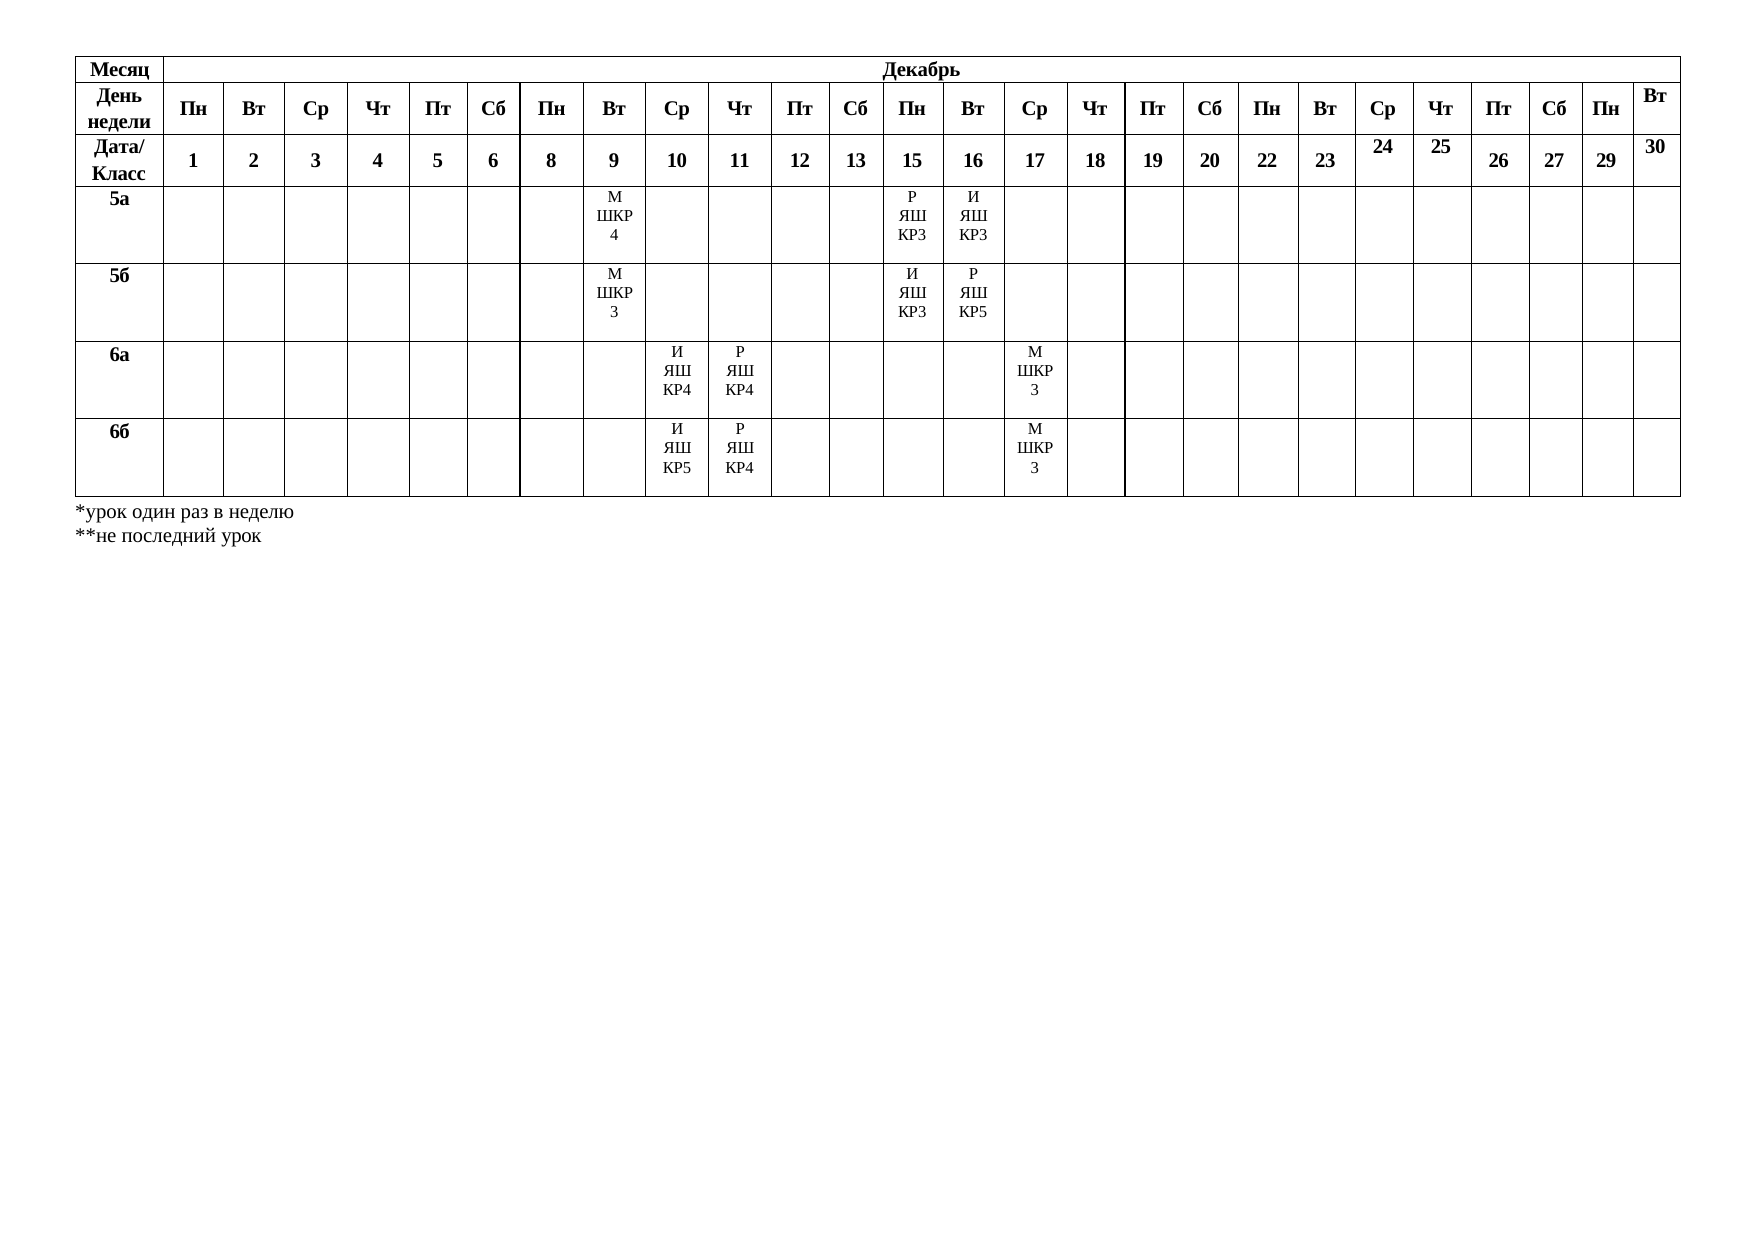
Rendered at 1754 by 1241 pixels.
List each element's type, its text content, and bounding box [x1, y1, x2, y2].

table_cell [709, 264, 771, 341]
table_cell 24 [1356, 135, 1413, 186]
table_cell [1068, 264, 1124, 341]
table_cell [224, 419, 284, 496]
table_cell 9 [584, 135, 645, 186]
table_cell 20 [1184, 135, 1238, 186]
table_cell [1068, 187, 1124, 263]
table_cell МШКР3 [584, 264, 645, 341]
table_cell [646, 264, 708, 341]
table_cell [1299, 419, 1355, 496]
table_cell 19 [1126, 135, 1183, 186]
table_cell [1634, 264, 1680, 341]
table_cell [285, 419, 347, 496]
table_cell Пн [1583, 83, 1633, 134]
table_cell 4 [348, 135, 409, 186]
table_cell [1005, 264, 1067, 341]
table_cell Вт [584, 83, 645, 134]
table_cell [830, 419, 883, 496]
table_cell 22 [1239, 135, 1298, 186]
table_cell [584, 419, 645, 496]
table_cell 5а [76, 187, 163, 263]
table_cell Вт [224, 83, 284, 134]
table_cell [1239, 264, 1298, 341]
table_cell 2 [224, 135, 284, 186]
table_cell Пт [772, 83, 829, 134]
table_cell [285, 342, 347, 418]
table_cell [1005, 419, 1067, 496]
table_cell Пт [410, 83, 467, 134]
table_cell [1356, 342, 1413, 418]
table_cell [1005, 187, 1067, 263]
table_cell Пт [1472, 83, 1529, 134]
table_cell [1530, 342, 1582, 418]
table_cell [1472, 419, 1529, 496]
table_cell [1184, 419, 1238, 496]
table_cell Пн [1239, 83, 1298, 134]
table_cell [348, 419, 409, 496]
table_cell 29 [1583, 135, 1633, 186]
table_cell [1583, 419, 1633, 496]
table_cell Дата/ Класс [76, 135, 163, 186]
table_cell [285, 187, 347, 263]
text *урок один раз в неделю [75, 499, 1680, 523]
table_cell [521, 187, 583, 263]
table_cell Сб [1184, 83, 1238, 134]
table_cell 25 [1414, 135, 1471, 186]
table_cell 10 [646, 135, 708, 186]
table_cell 5 [410, 135, 467, 186]
table_cell [1472, 342, 1529, 418]
table_cell 26 [1472, 135, 1529, 186]
table_cell [772, 419, 829, 496]
table_cell [285, 264, 347, 341]
table_cell [410, 419, 467, 496]
table_cell Чт [1068, 83, 1124, 134]
table_cell [1356, 264, 1413, 341]
table_cell [410, 187, 467, 263]
table_cell [1068, 342, 1124, 418]
table_cell [1414, 187, 1471, 263]
table_cell РЯШКР4 [709, 419, 771, 496]
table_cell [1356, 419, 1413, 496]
table_cell [1299, 187, 1355, 263]
table_cell [1472, 264, 1529, 341]
table_cell [164, 342, 223, 418]
table_cell [224, 342, 284, 418]
table_cell [468, 264, 519, 341]
table_cell 6а [76, 342, 163, 418]
table_cell Вт [1299, 83, 1355, 134]
table_cell ИЯШКР3 [884, 264, 943, 341]
table_cell Ср [646, 83, 708, 134]
table_cell [164, 187, 223, 263]
table_cell [348, 264, 409, 341]
table_cell Чт [709, 83, 771, 134]
text **не последний урок [75, 523, 1680, 547]
table_cell [468, 187, 519, 263]
table_cell [1239, 187, 1298, 263]
table_cell РЯШКР5 [944, 264, 1004, 341]
table_cell Вт [1634, 83, 1680, 134]
table_cell МШКР4 [584, 187, 645, 263]
table_cell 6 [468, 135, 519, 186]
table_cell [468, 419, 519, 496]
table_cell [1184, 187, 1238, 263]
table_cell [1583, 264, 1633, 341]
table_cell РЯШКР3 [884, 187, 943, 263]
table_cell 27 [1530, 135, 1582, 186]
table_cell Ср [285, 83, 347, 134]
table_cell ИЯШКР5 [646, 419, 708, 496]
table_cell 15 [884, 135, 943, 186]
table_cell [521, 342, 583, 418]
table_cell [1239, 342, 1298, 418]
table_cell [1583, 342, 1633, 418]
table_cell 30 [1634, 135, 1680, 186]
table_cell [1634, 187, 1680, 263]
table_cell МШКР3 [1005, 342, 1067, 418]
table_cell Чт [1414, 83, 1471, 134]
table_cell Сб [830, 83, 883, 134]
table_cell 1 [164, 135, 223, 186]
table_cell Сб [468, 83, 519, 134]
table_cell [410, 342, 467, 418]
table_cell [1184, 264, 1238, 341]
table_cell Ср [1356, 83, 1413, 134]
table_header Декабрь [164, 57, 1680, 82]
table_cell 16 [944, 135, 1004, 186]
table_cell [646, 187, 708, 263]
table_cell [830, 187, 883, 263]
table_cell 18 [1068, 135, 1124, 186]
table_cell [410, 264, 467, 341]
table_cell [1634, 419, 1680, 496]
table_cell [709, 187, 771, 263]
table_cell Пн [521, 83, 583, 134]
table_cell 17 [1005, 135, 1067, 186]
table_cell [224, 187, 284, 263]
table_cell Чт [348, 83, 409, 134]
table_header Месяц [76, 57, 163, 82]
table_cell [521, 264, 583, 341]
table_cell [1414, 342, 1471, 418]
table_cell 23 [1299, 135, 1355, 186]
table_cell 8 [521, 135, 583, 186]
table_cell [468, 342, 519, 418]
table_cell [164, 419, 223, 496]
table_cell [584, 342, 645, 418]
table_cell [944, 419, 1004, 496]
table_cell [1472, 187, 1529, 263]
table_cell [944, 342, 1004, 418]
table_cell РЯШКР4 [709, 342, 771, 418]
table_cell [830, 264, 883, 341]
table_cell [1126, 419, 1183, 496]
table_cell [348, 342, 409, 418]
table_cell 11 [709, 135, 771, 186]
table_cell Пн [884, 83, 943, 134]
table_cell Пт [1126, 83, 1183, 134]
table_cell [1530, 264, 1582, 341]
table_cell [1634, 342, 1680, 418]
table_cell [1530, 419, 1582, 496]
table_cell Сб [1530, 83, 1582, 134]
table_cell 13 [830, 135, 883, 186]
table_cell [884, 342, 943, 418]
table_cell [164, 264, 223, 341]
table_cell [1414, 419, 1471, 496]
table_cell [1299, 342, 1355, 418]
table_cell 3 [285, 135, 347, 186]
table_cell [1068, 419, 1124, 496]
table_cell [772, 342, 829, 418]
table_cell ИЯШКР3 [944, 187, 1004, 263]
table_cell [1583, 187, 1633, 263]
table_cell [1126, 187, 1183, 263]
table_cell [830, 342, 883, 418]
table_cell [772, 264, 829, 341]
table_cell 6б [76, 419, 163, 496]
table_cell [224, 264, 284, 341]
table_cell [1126, 264, 1183, 341]
table_cell [1414, 264, 1471, 341]
table_cell [772, 187, 829, 263]
table_cell 12 [772, 135, 829, 186]
table_cell [1184, 342, 1238, 418]
table_cell ИЯШКР4 [646, 342, 708, 418]
table_cell [1530, 187, 1582, 263]
table_cell [1299, 264, 1355, 341]
table_cell [348, 187, 409, 263]
table_cell [1356, 187, 1413, 263]
table_cell Пн [164, 83, 223, 134]
table_cell Ср [1005, 83, 1067, 134]
table_cell [884, 419, 943, 496]
table_cell Вт [944, 83, 1004, 134]
table_cell 5б [76, 264, 163, 341]
table_cell День недели [76, 83, 163, 134]
table_cell [1126, 342, 1183, 418]
table_cell [521, 419, 583, 496]
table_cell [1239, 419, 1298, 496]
